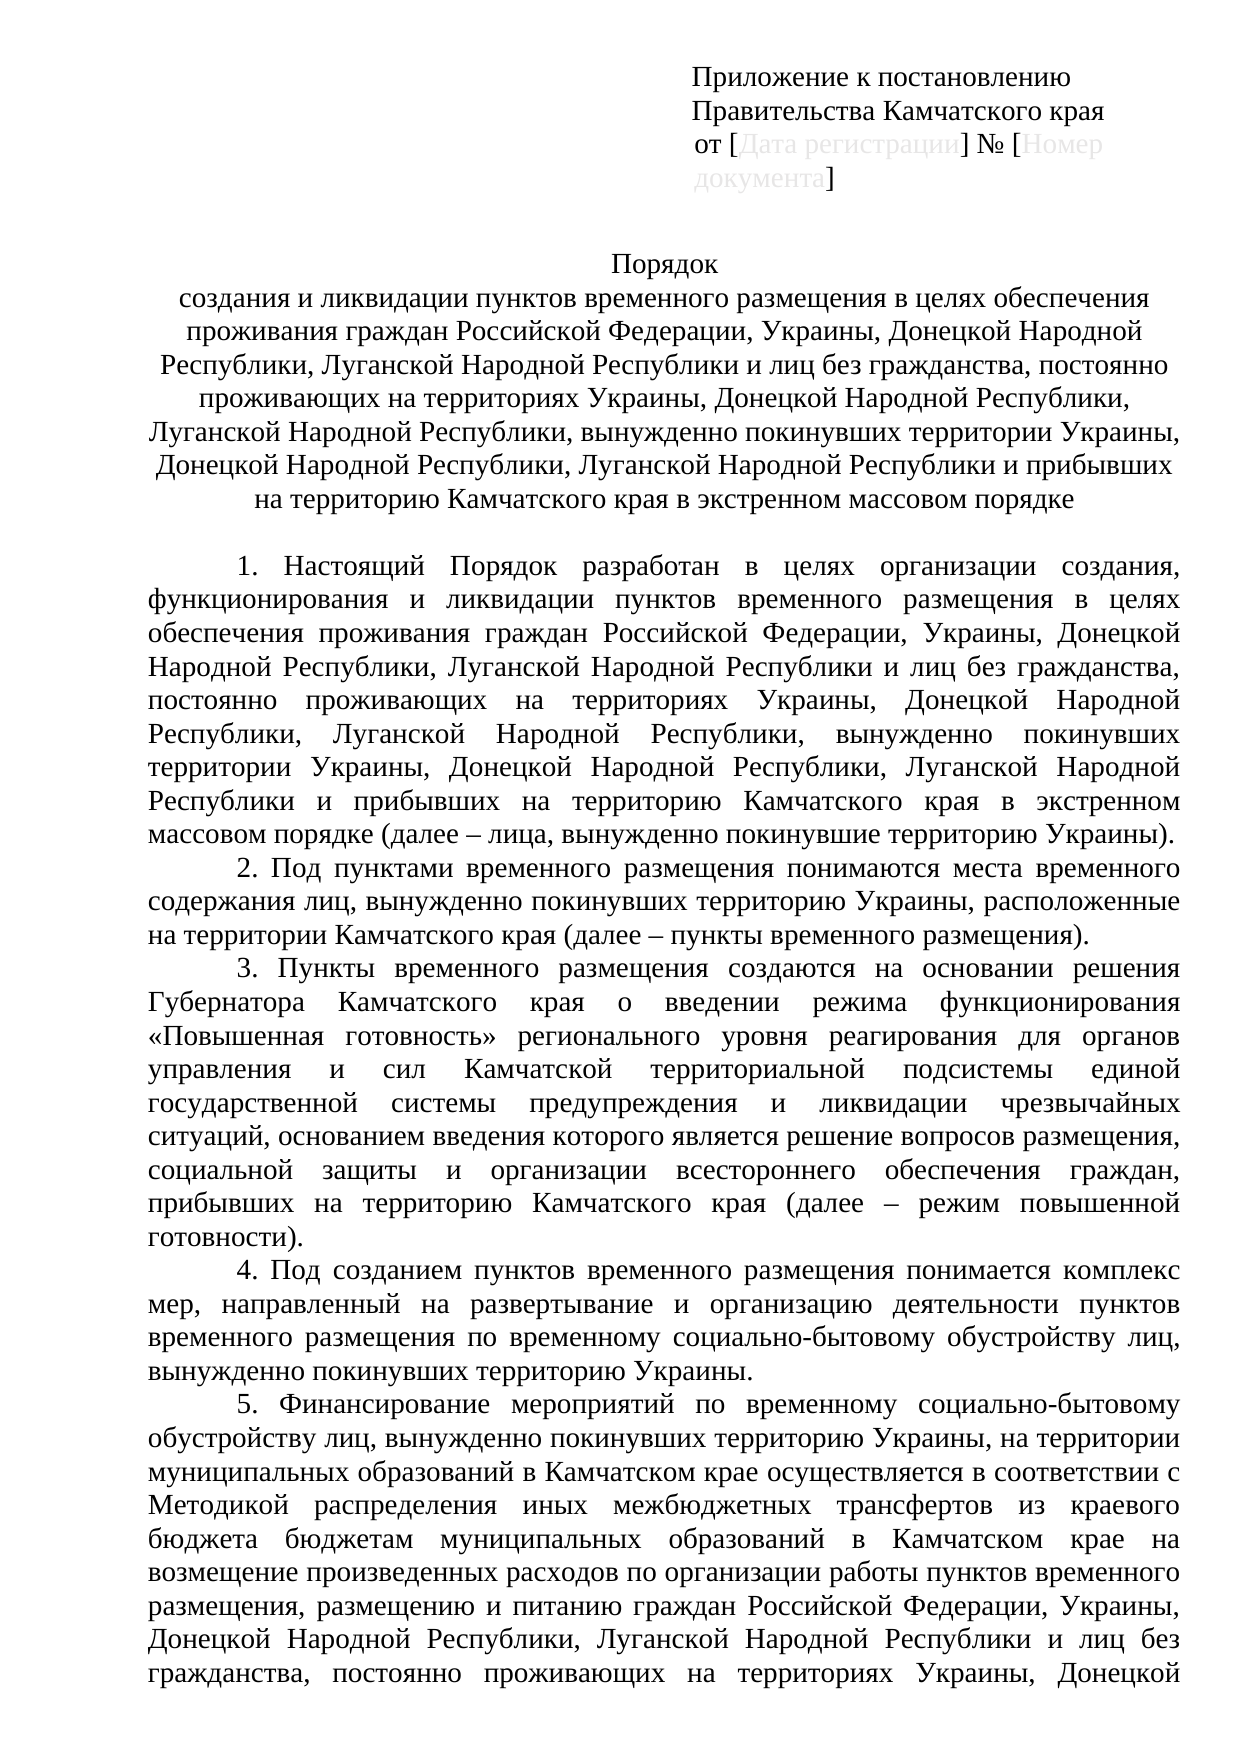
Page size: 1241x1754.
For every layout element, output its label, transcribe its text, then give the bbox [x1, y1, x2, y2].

text 2. Под пунктами временного размещения понимаются места временного содержания лиц, вынужденно покинувших территорию Украины, расположенные на территории Камчатского края (далее – пункты временного размещения). [148, 850, 1181, 951]
text 3. Пункты временного размещения создаются на основании решения Губернатора Камчатского края о введении режима функционирования «Повышенная готовность» регионального уровня реагирования для органов управления и сил Камчатской территориальной подсистемы единой государственной системы предупреждения и ликвидации чрезвычайных ситуаций, основанием введения которого является решение вопросов размещения, социальной защиты и организации всестороннего обеспечения граждан, прибывших на территорию Камчатского края (далее – режим повышенной готовности). [148, 951, 1181, 1252]
text Порядок [148, 246, 1181, 280]
text создания и ликвидации пунктов временного размещения в целях обеспечения проживания граждан Российской Федерации, Украины, Донецкой Народной Республики, Луганской Народной Республики и лиц без гражданства, постоянно проживающих на территориях Украины, Донецкой Народной Республики, Луганской Народной Республики, вынужденно покинувших территории Украины, Донецкой Народной Республики, Луганской Народной Республики и прибывших на территорию Камчатского края в экстренном массовом порядке [148, 280, 1181, 514]
text Правительства Камчатского края [691, 93, 1181, 126]
text от [Дата регистрации] № [Номер документа] [694, 126, 1181, 193]
text 1. Настоящий Порядок разработан в целях организации создания, функционирования и ликвидации пунктов временного размещения в целях обеспечения проживания граждан Российской Федерации, Украины, Донецкой Народной Республики, Луганской Народной Республики и лиц без гражданства, постоянно проживающих на территориях Украины, Донецкой Народной Республики, Луганской Народной Республики, вынужденно покинувших территории Украины, Донецкой Народной Республики, Луганской Народной Республики и прибывших на территорию Камчатского края в экстренном массовом порядке (далее – лица, вынужденно покинувшие территорию Украины). [148, 548, 1181, 850]
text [148, 1387, 1181, 1688]
text 4. Под созданием пунктов временного размещения понимается комплекс мер, направленный на развертывание и организацию деятельности пунктов временного размещения по временному социально-бытовому обустройству лиц, вынужденно покинувших территорию Украины. [148, 1252, 1181, 1387]
text Приложение к постановлению [691, 59, 1181, 93]
